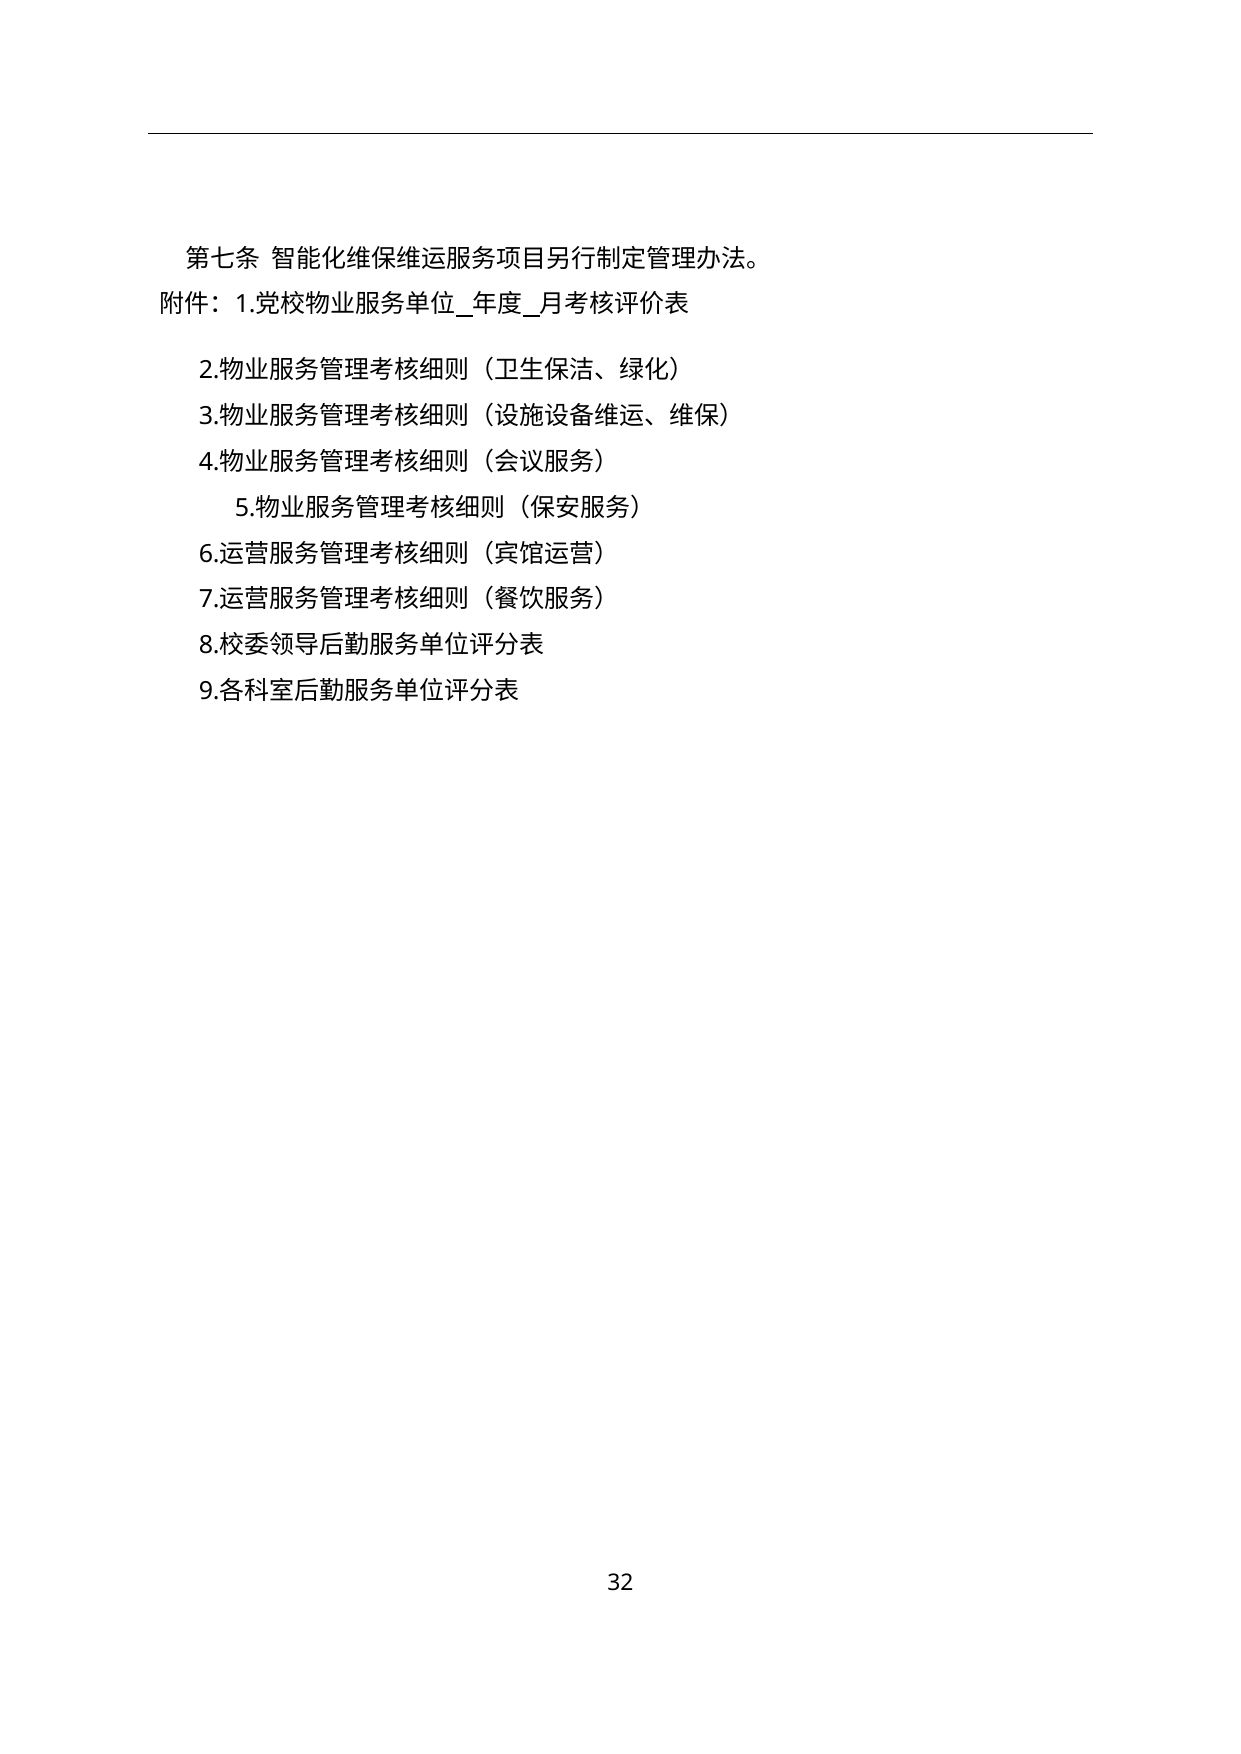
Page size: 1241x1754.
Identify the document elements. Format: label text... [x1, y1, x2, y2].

text 7.运营服务管理考核细则（餐饮服务） [159, 571, 1081, 617]
text 4.物业服务管理考核细则（会议服务） [159, 434, 1081, 479]
text 5.物业服务管理考核细则（保安服务） [159, 479, 1081, 525]
text 2.物业服务管理考核细则（卫生保洁、绿化） [159, 342, 1081, 388]
text 附件：1.党校物业服务单位 年度 月考核评价表 [159, 276, 1081, 322]
text 6.运营服务管理考核细则（宾馆运营） [159, 525, 1081, 571]
text 9.各科室后勤服务单位评分表 [159, 663, 1081, 709]
text 3.物业服务管理考核细则（设施设备维运、维保） [159, 388, 1081, 434]
text 第七条 智能化维保维运服务项目另行制定管理办法。 [159, 230, 1081, 276]
text 8.校委领导后勤服务单位评分表 [159, 617, 1081, 663]
